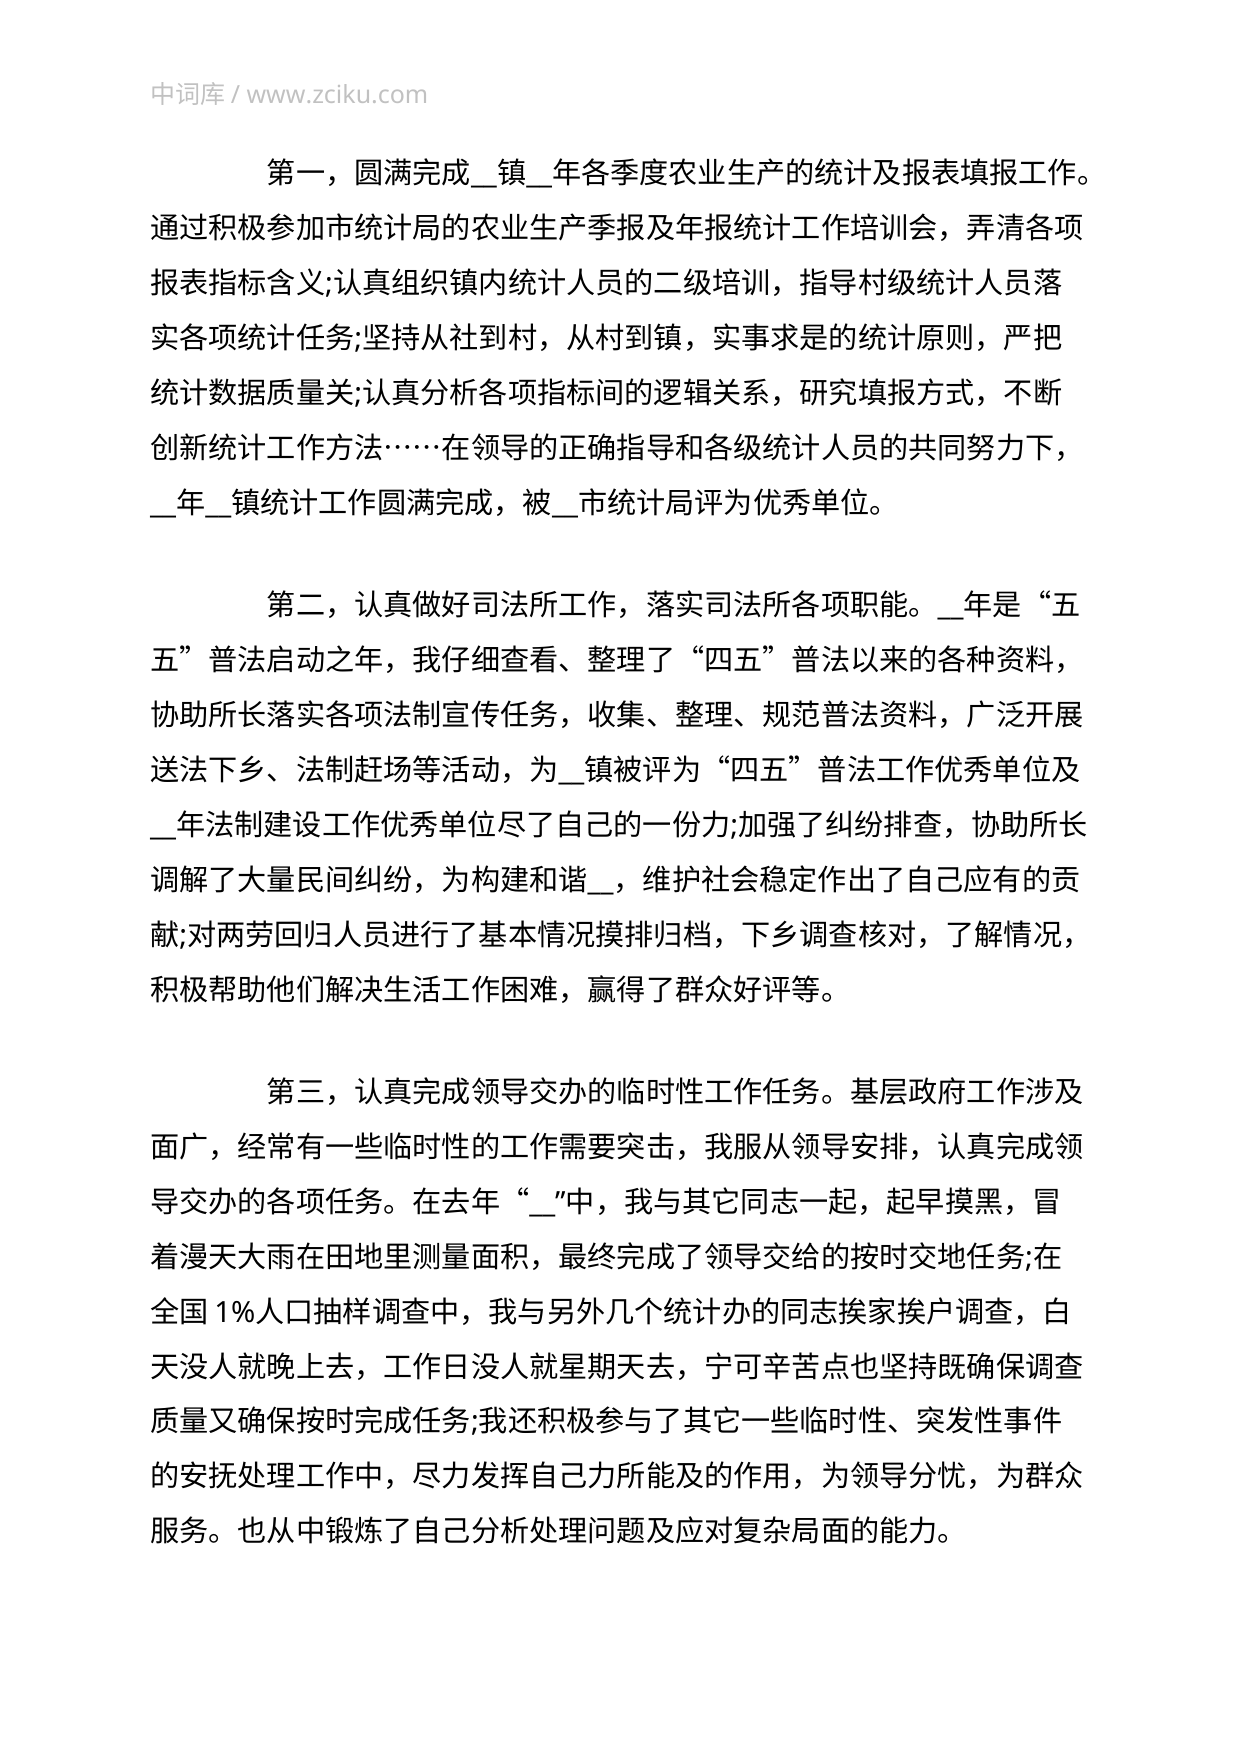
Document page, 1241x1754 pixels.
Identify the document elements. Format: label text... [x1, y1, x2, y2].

text 第三，认真完成领导交办的临时性工作任务。基层政府工作涉及面广，经常有一些临时性的工作需要突击，我服从领导安排，认真完成领导交办的各项任务。在去年“__”中，我与其它同志一起，起早摸黑，冒着漫天大雨在田地里测量面积，最终完成了领导交给的按时交地任务;在全国1%人口抽样调查中，我与另外几个统计办的同志挨家挨户调查，白天没人就晚上去，工作日没人就星期天去，宁可辛苦点也坚持既确保调查质量又确保按时完成任务;我还积极参与了其它一些临时性、突发性事件的安抚处理工作中，尽力发挥自己力所能及的作用，为领导分忧，为群众服务。也从中锻炼了自己分析处理问题及应对复杂局面的能力。 [150, 1068, 1090, 1550]
text 第一，圆满完成__镇__年各季度农业生产的统计及报表填报工作。通过积极参加市统计局的农业生产季报及年报统计工作培训会，弄清各项报表指标含义;认真组织镇内统计人员的二级培训，指导村级统计人员落实各项统计任务;坚持从社到村，从村到镇，实事求是的统计原则，严把统计数据质量关;认真分析各项指标间的逻辑关系，研究填报方式，不断创新统计工作方法……在领导的正确指导和各级统计人员的共同努力下，__年__镇统计工作圆满完成，被__市统计局评为优秀单位。 [150, 150, 1090, 522]
text 第二，认真做好司法所工作，落实司法所各项职能。__年是“五五”普法启动之年，我仔细查看、整理了“四五”普法以来的各种资料，协助所长落实各项法制宣传任务，收集、整理、规范普法资料，广泛开展送法下乡、法制赶场等活动，为__镇被评为“四五”普法工作优秀单位及__年法制建设工作优秀单位尽了自己的一份力;加强了纠纷排查，协助所长调解了大量民间纠纷，为构建和谐__，维护社会稳定作出了自己应有的贡献;对两劳回归人员进行了基本情况摸排归档，下乡调查核对，了解情况，积极帮助他们解决生活工作困难，赢得了群众好评等。 [150, 582, 1090, 1009]
